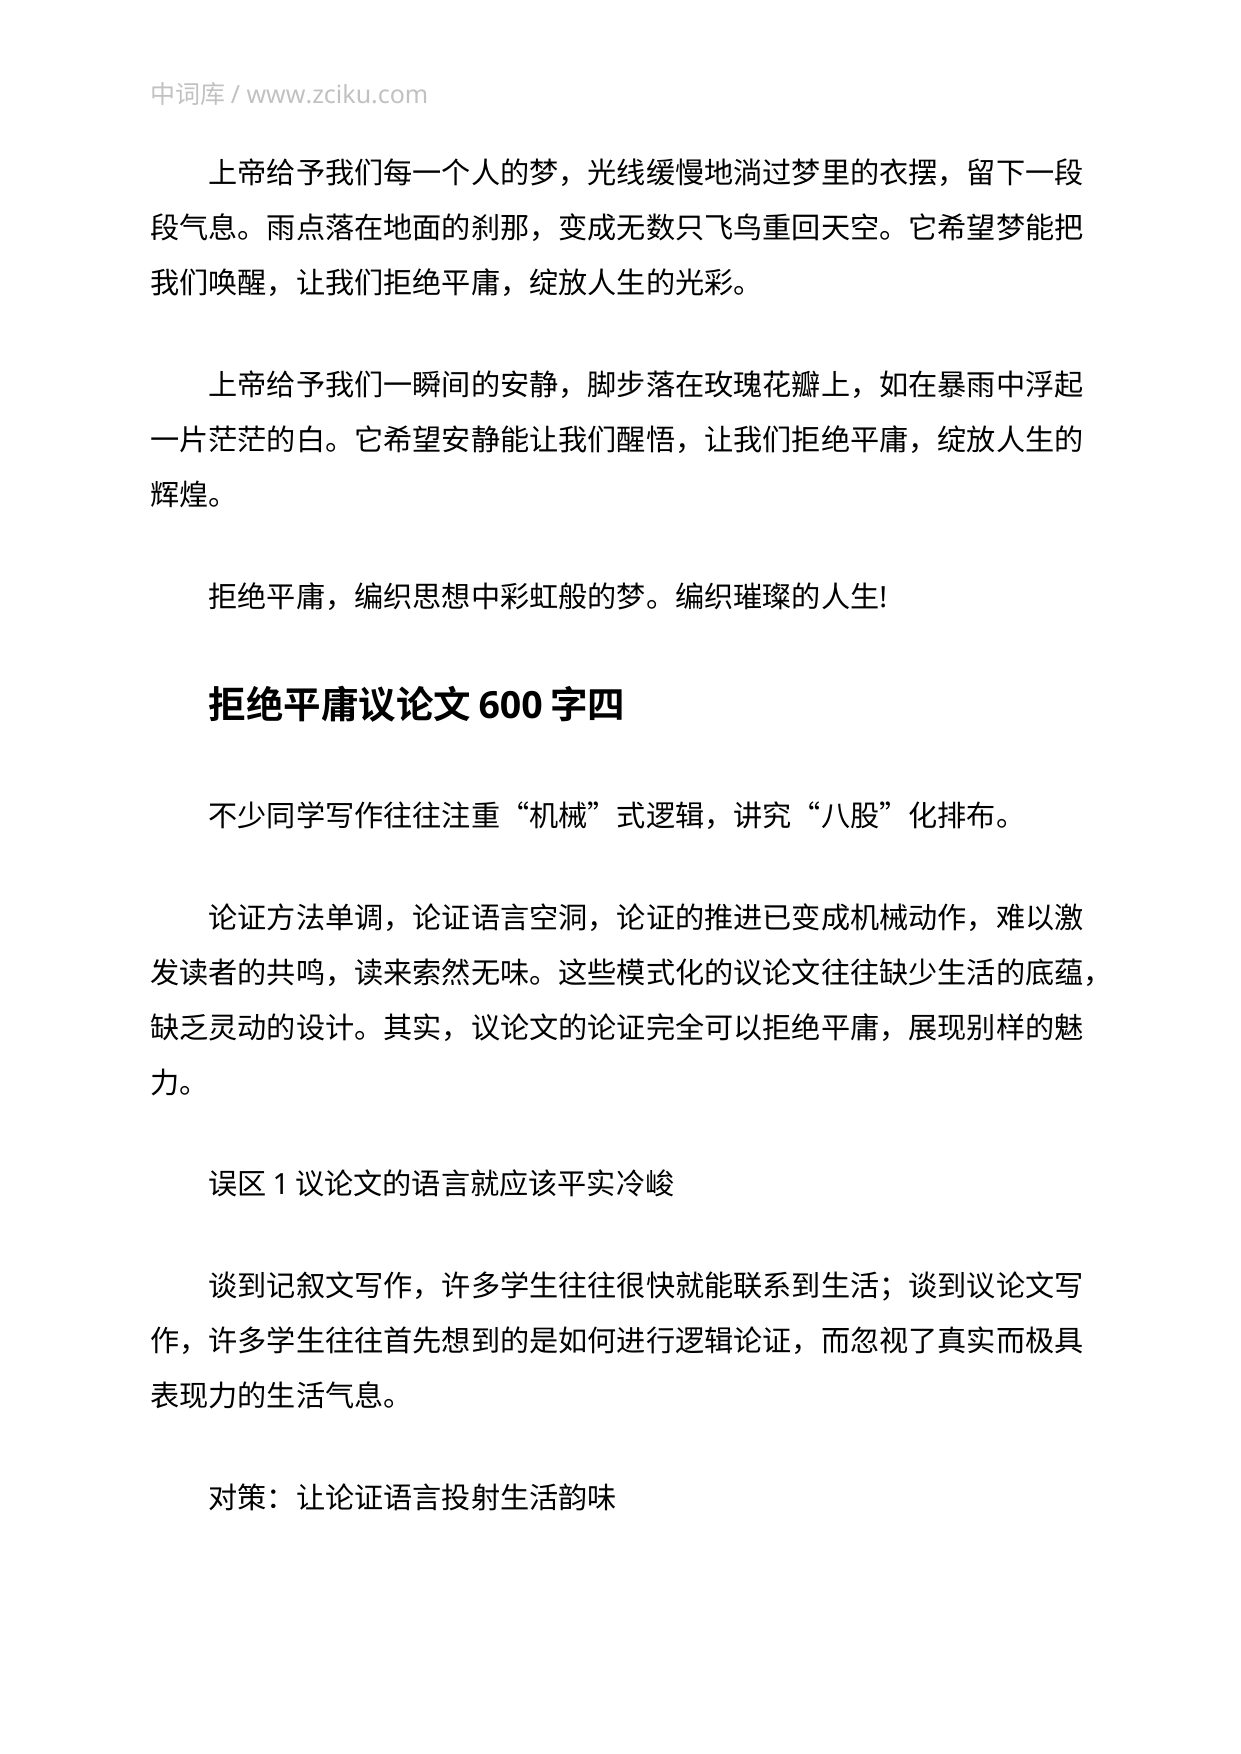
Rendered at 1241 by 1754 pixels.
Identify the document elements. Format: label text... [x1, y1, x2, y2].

text 谈到记叙文写作，许多学生往往很快就能联系到生活；谈到议论文写作，许多学生往往首先想到的是如何进行逻辑论证，而忽视了真实而极具表现力的生活气息。 [150, 1263, 1090, 1415]
text 不少同学写作往往注重“机械”式逻辑，讲究“八股”化排布。 [150, 793, 1090, 835]
text 拒绝平庸议论文600字四 [150, 675, 1090, 729]
text 上帝给予我们一瞬间的安静，脚步落在玫瑰花瓣上，如在暴雨中浮起一片茫茫的白。它希望安静能让我们醒悟，让我们拒绝平庸，绽放人生的辉煌。 [150, 362, 1090, 514]
text 论证方法单调，论证语言空洞，论证的推进已变成机械动作，难以激发读者的共鸣，读来索然无味。这些模式化的议论文往往缺少生活的底蕴，缺乏灵动的设计。其实，议论文的论证完全可以拒绝平庸，展现别样的魅力。 [150, 894, 1090, 1101]
text 误区1议论文的语言就应该平实冷峻 [150, 1161, 1090, 1203]
text 对策：让论证语言投射生活韵味 [150, 1474, 1090, 1517]
text 拒绝平庸，编织思想中彩虹般的梦。编织璀璨的人生! [150, 573, 1090, 616]
text 上帝给予我们每一个人的梦，光线缓慢地淌过梦里的衣摆，留下一段段气息。雨点落在地面的刹那，变成无数只飞鸟重回天空。它希望梦能把我们唤醒，让我们拒绝平庸，绽放人生的光彩。 [150, 150, 1090, 302]
